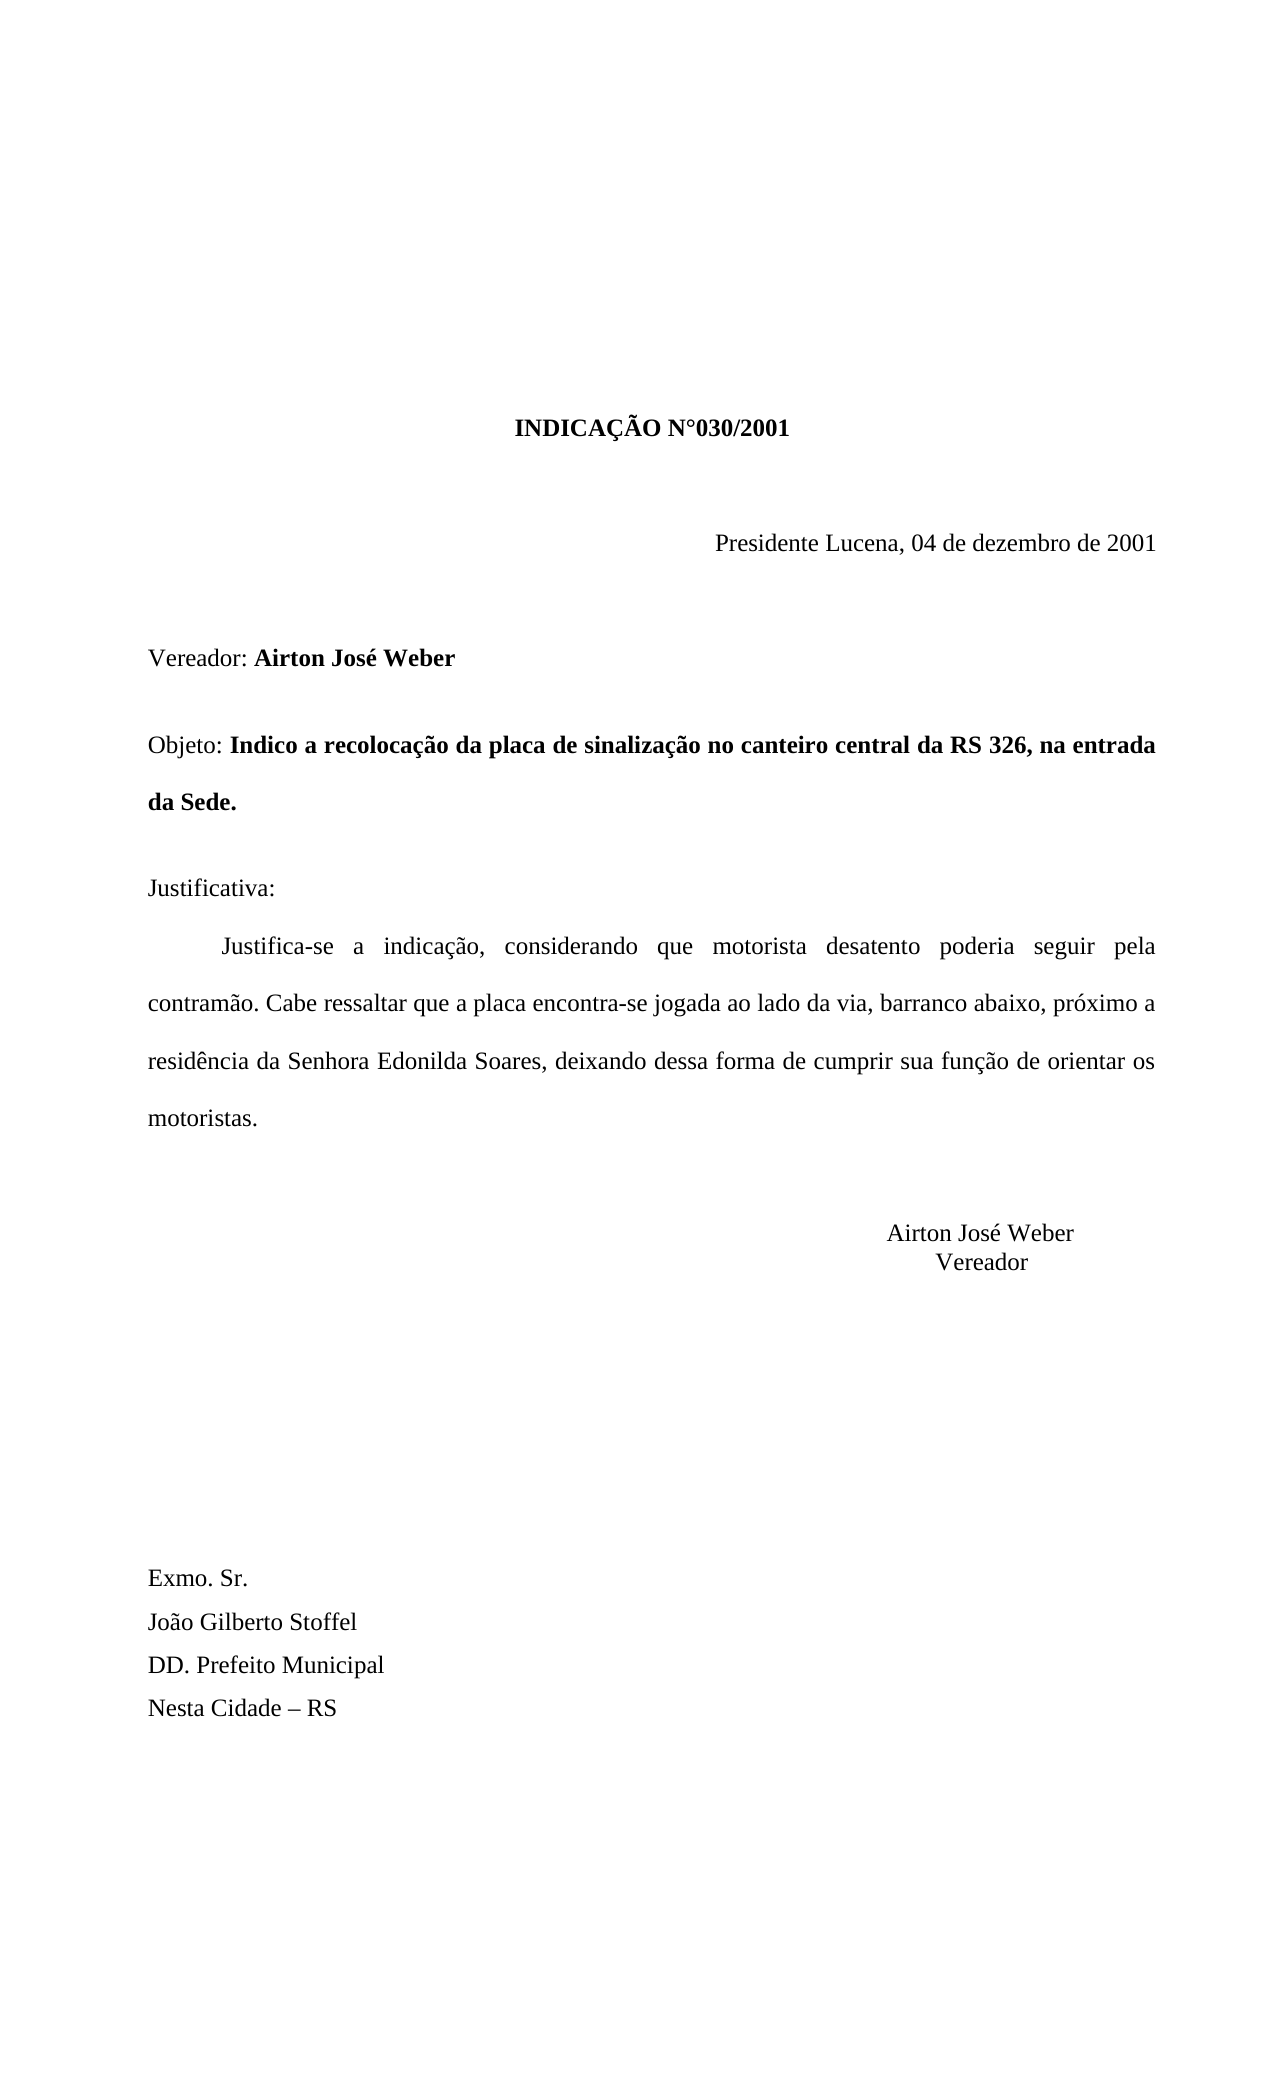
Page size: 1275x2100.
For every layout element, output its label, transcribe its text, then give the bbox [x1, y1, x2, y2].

text Presidente Lucena, 04 de dezembro de 2001 [148, 528, 1157, 557]
text Airton José Weber [148, 1218, 1157, 1247]
text Objeto: Indico a recolocação da placa de sinalização no canteiro central da RS 326, na entrada da Sede. [148, 730, 1157, 816]
text Nesta Cidade – RS [148, 1693, 1157, 1722]
text DD. Prefeito Municipal [148, 1650, 1157, 1678]
text Justificativa: [148, 873, 1157, 902]
text João Gilberto Stoffel [148, 1607, 1157, 1635]
text Exmo. Sr. [148, 1563, 1157, 1592]
subtitle INDICAÇÃO N°030/2001 [148, 413, 1157, 442]
text Vereador [148, 1247, 1157, 1276]
text Vereador: Airton José Weber [148, 643, 1157, 672]
text Justifica-se a indicação, considerando que motorista desatento poderia seguir pela contramão. Cabe ressaltar que a placa encontra-se jogada ao lado da via, barranco abaixo, próximo a residência da Senhora Edonilda Soares, deixando dessa forma de cumprir sua função de orientar os motoristas. [148, 931, 1157, 1132]
